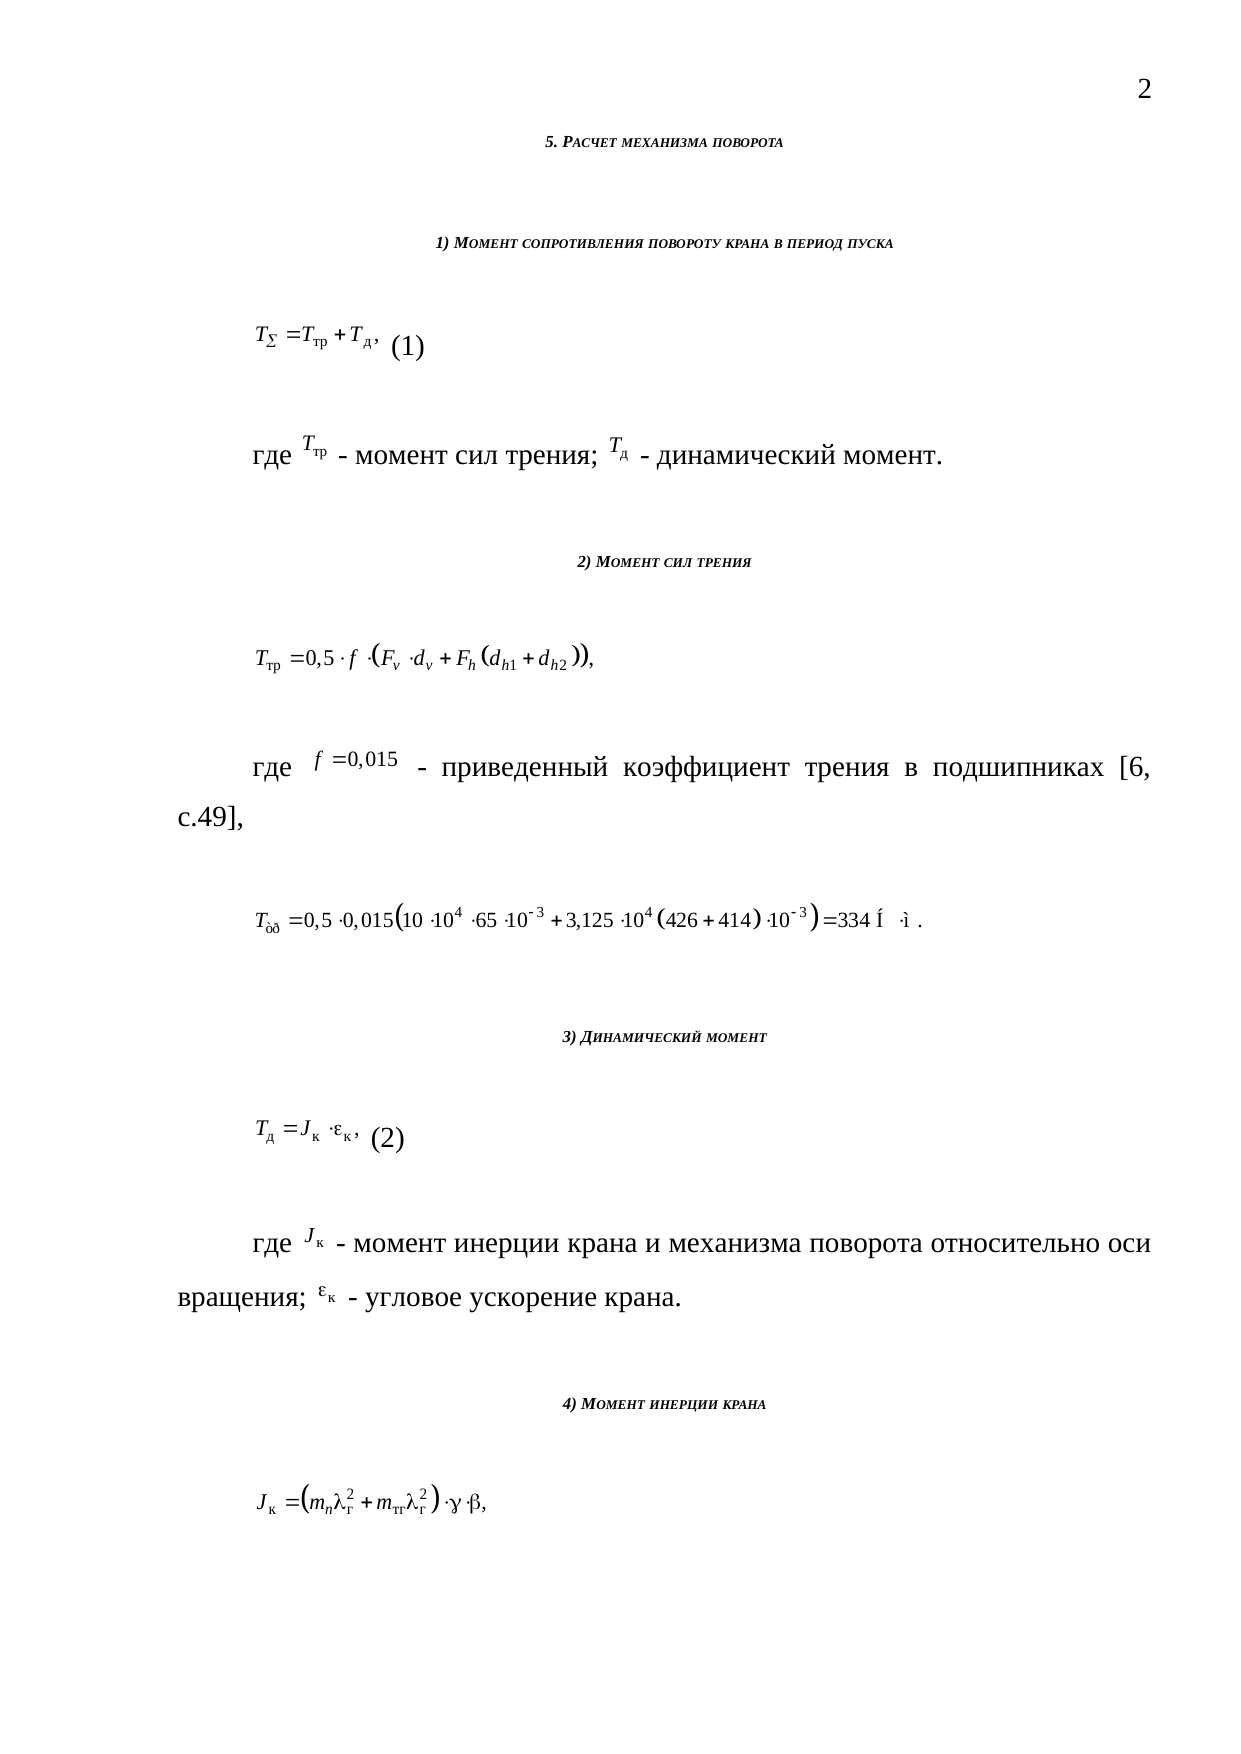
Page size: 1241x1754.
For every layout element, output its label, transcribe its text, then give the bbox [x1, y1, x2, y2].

subtitle 1) Момент сопротивления повороту крана в период пуска [177, 219, 1152, 252]
text где - момент сил трения; - динамический момент. [177, 429, 1152, 471]
text где - приведенный коэффициент трения в подшипниках [6, с.49], [177, 747, 1152, 833]
subtitle 4) Момент инерции крана [177, 1380, 1152, 1413]
text (1) [177, 319, 1152, 362]
subtitle 3) Динамический момент [177, 1012, 1152, 1046]
text где - момент инерции крана и механизма поворота относительно оси вращения; - угловое ускорение крана. [177, 1221, 1152, 1313]
subtitle 5. Расчет механизма поворота [177, 118, 1152, 152]
text (2) [177, 1113, 1152, 1154]
subtitle 2) Момент сил трения [177, 538, 1152, 572]
